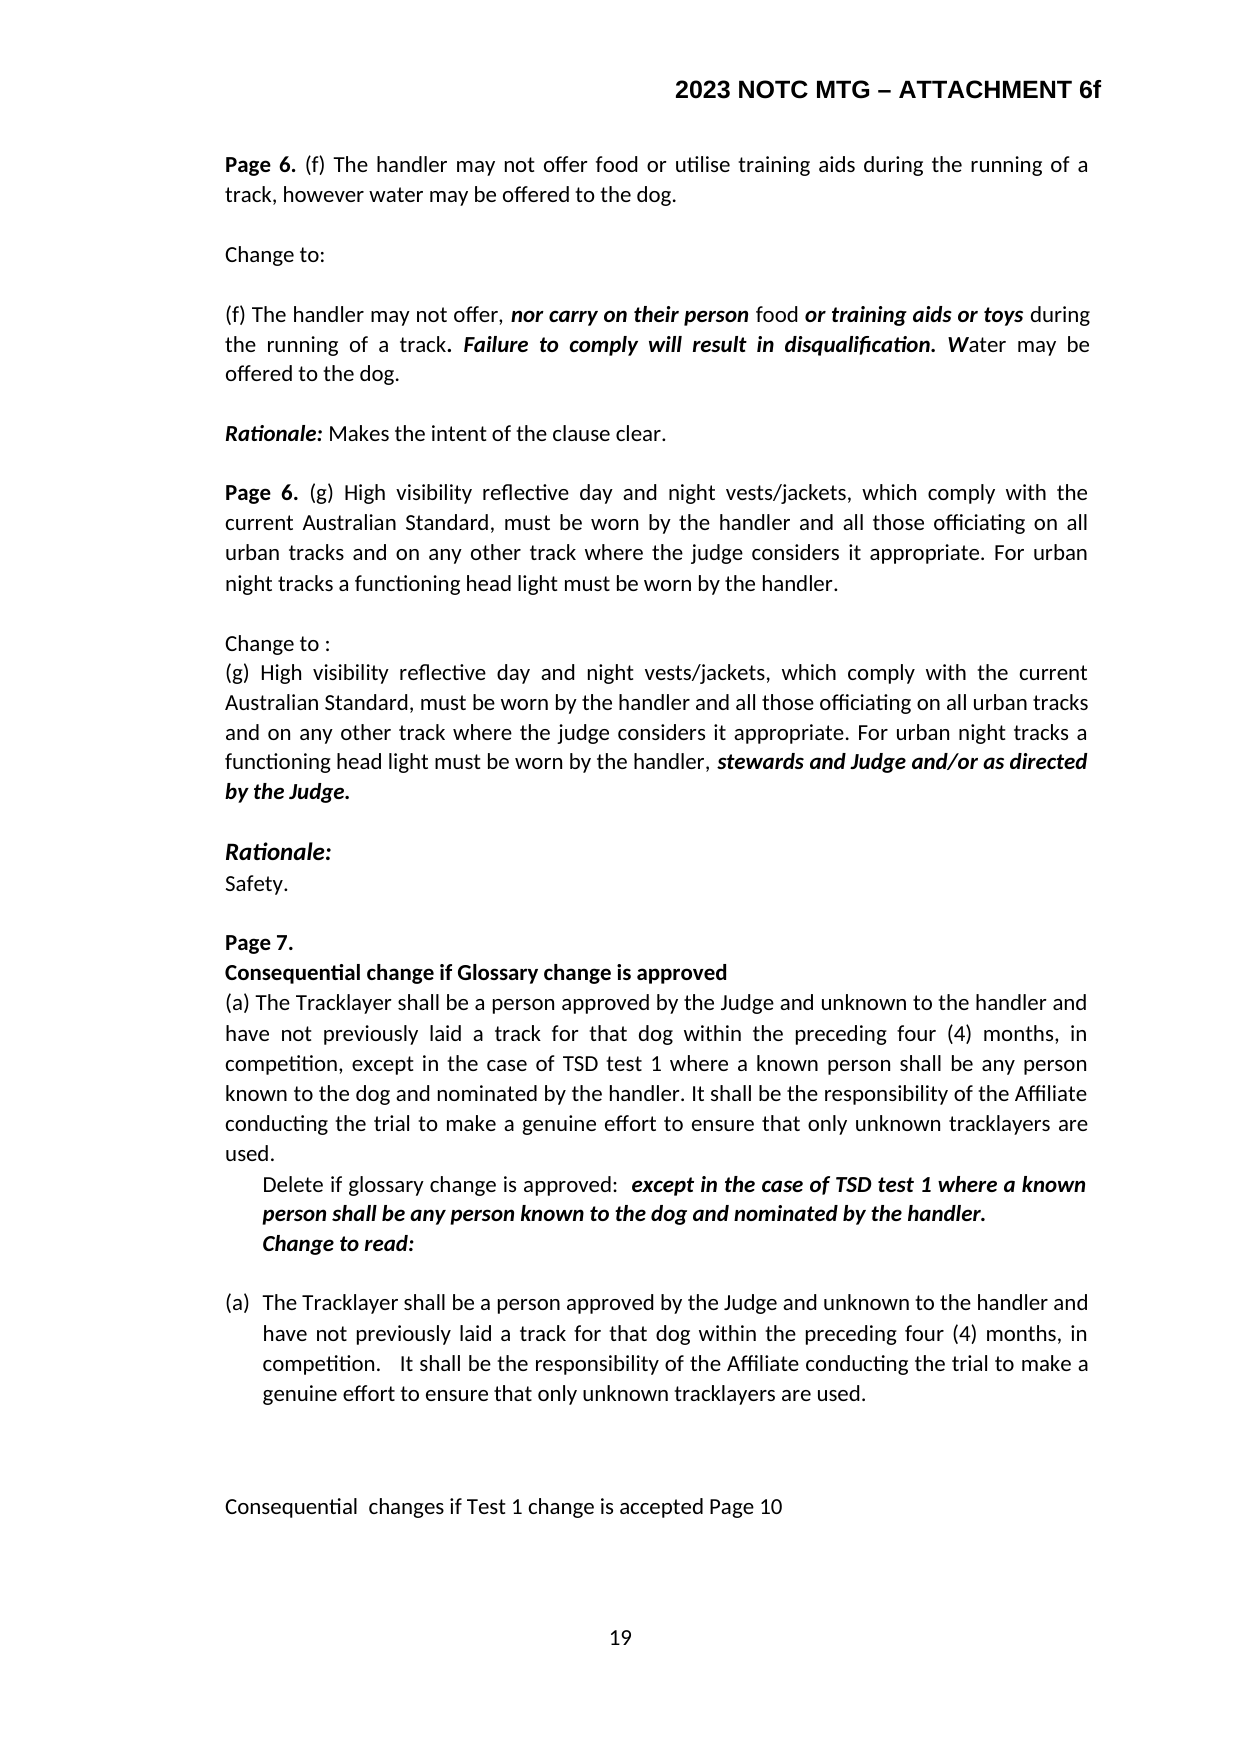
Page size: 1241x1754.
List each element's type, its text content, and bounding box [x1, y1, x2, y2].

list The Tracklayer shall be a person approved by the Judge and unknown to the handler and have not previously laid a track for that dog within the preceding four (4) months, in competition. It shall be the responsibility of the Affiliate conducting the trial to make a genuine effort to ensure that only unknown tracklayers are used. [225, 1288, 1090, 1407]
text (f) The handler may not offer, nor carry on their person food or training aids or toys during the running of a track. Failure to comply will result in disqualification. Water may be offered to the dog. [225, 300, 1090, 387]
text Page 6. (g) High visibility reflective day and night vests/jackets, which comply with the current Australian Standard, must be worn by the handler and all those officiating on all urban tracks and on any other track where the judge considers it appropriate. For urban night tracks a functioning head light must be worn by the handler. [225, 478, 1090, 597]
text Change to: [225, 241, 1090, 269]
text Safety. [225, 869, 1090, 897]
text Page 7. [225, 928, 1090, 956]
text (a) The Tracklayer shall be a person approved by the Judge and unknown to the handler and have not previously laid a track for that dog within the preceding four (4) months, in competition, except in the case of TSD test 1 where a known person shall be any person known to the dog and nominated by the handler. It shall be the responsibility of the Affiliate conducting the trial to make a genuine effort to ensure that only unknown tracklayers are used. [225, 988, 1090, 1168]
text Page 6. (f) The handler may not offer food or utilise training aids during the running of a track, however water may be offered to the dog. [225, 150, 1090, 208]
text Delete if glossary change is approved: except in the case of TSD test 1 where a known person shall be any person known to the dog and nominated by the handler. [262, 1170, 1090, 1227]
text Change to read: [262, 1229, 1090, 1257]
text Rationale: Makes the intent of the clause clear. [225, 419, 1090, 447]
text Rationale: [225, 836, 1090, 867]
text Change to : [225, 629, 1090, 657]
text Consequential change if Glossary change is approved [225, 958, 1090, 986]
text (g) High visibility reflective day and night vests/jackets, which comply with the current Australian Standard, must be worn by the handler and all those officiating on all urban tracks and on any other track where the judge considers it appropriate. For urban night tracks a functioning head light must be worn by the handler, stewards and Judge and/or as directed by the Judge. [225, 658, 1090, 805]
text Consequential changes if Test 1 change is accepted Page 10 [225, 1492, 1090, 1520]
